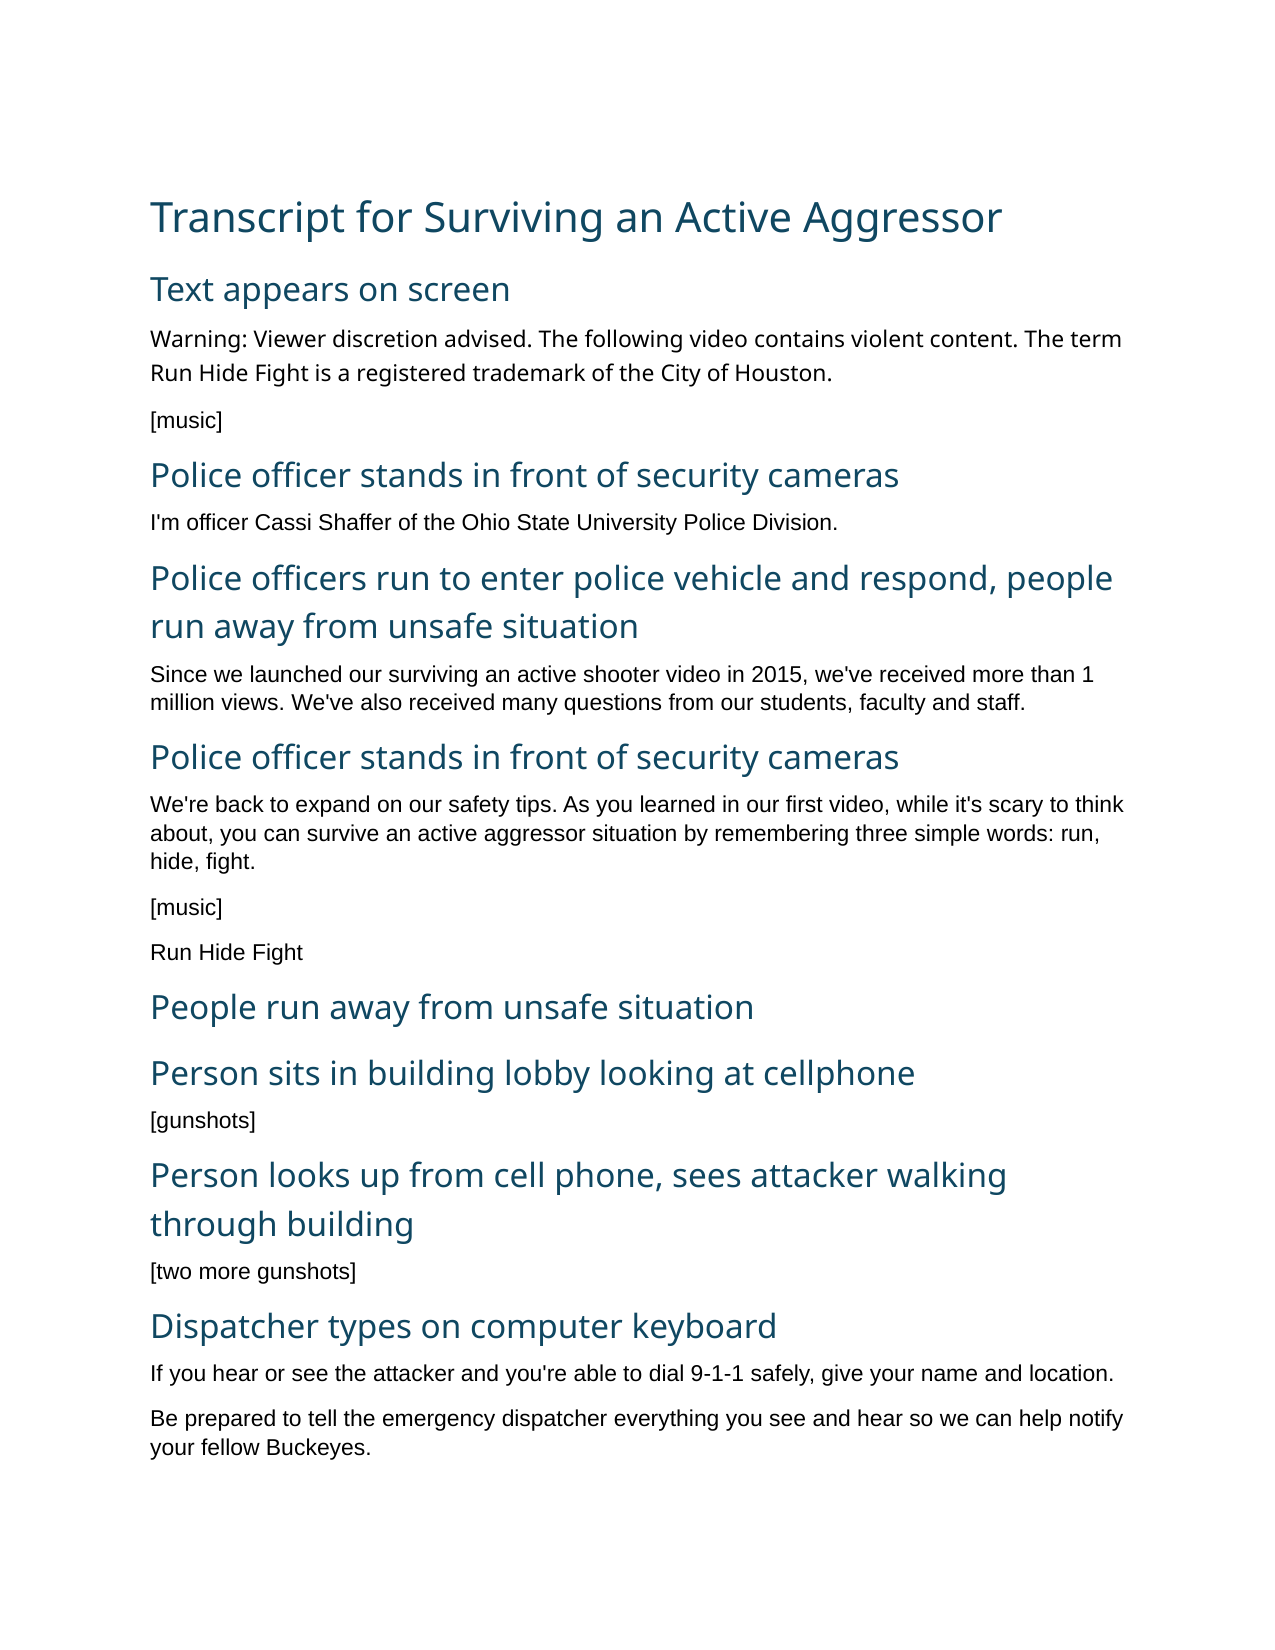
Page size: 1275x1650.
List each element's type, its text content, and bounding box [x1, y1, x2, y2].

text I'm officer Cassi Shaffer of the Ohio State University Police Division. [150, 509, 1125, 536]
text Warning: Viewer discretion advised. The following video contains violent content. The term Run Hide Fight is a registered trademark of the City of Houston. [150, 323, 1125, 388]
subtitle People run away from unsafe situation [150, 984, 1125, 1029]
subtitle Police officer stands in front of security cameras [150, 452, 1125, 497]
text [two more gunshots] [150, 1258, 1125, 1284]
subtitle Person sits in building lobby looking at cellphone [150, 1049, 1125, 1095]
text If you hear or see the attacker and you're able to dial 9-1-1 safely, give your name and location. [150, 1360, 1125, 1387]
subtitle Dispatcher types on computer keyboard [150, 1303, 1125, 1348]
text [gunshots] [150, 1107, 1125, 1133]
text [music] [150, 407, 1125, 433]
subtitle Police officer stands in front of security cameras [150, 734, 1125, 779]
subtitle Police officers run to enter police vehicle and respond, people run away from unsafe situation [150, 554, 1125, 649]
text Since we launched our surviving an active shooter video in 2015, we've received more than 1 million views. We've also received many questions from our students, faculty and staff. [150, 661, 1125, 715]
text [music] [150, 893, 1125, 920]
subtitle Transcript for Surviving an Active Aggressor [150, 187, 1125, 244]
subtitle Text appears on screen [150, 265, 1125, 311]
text Run Hide Fight [150, 938, 1125, 965]
text We're back to expand on our safety tips. As you learned in our first video, while it's scary to think about, you can survive an active aggressor situation by remembering three simple words: run, hide, fight. [150, 791, 1125, 875]
subtitle Person looks up from cell phone, sees attacker walking through building [150, 1152, 1125, 1246]
text Be prepared to tell the emergency dispatcher everything you see and hear so we can help notify your fellow Buckeyes. [150, 1405, 1125, 1460]
